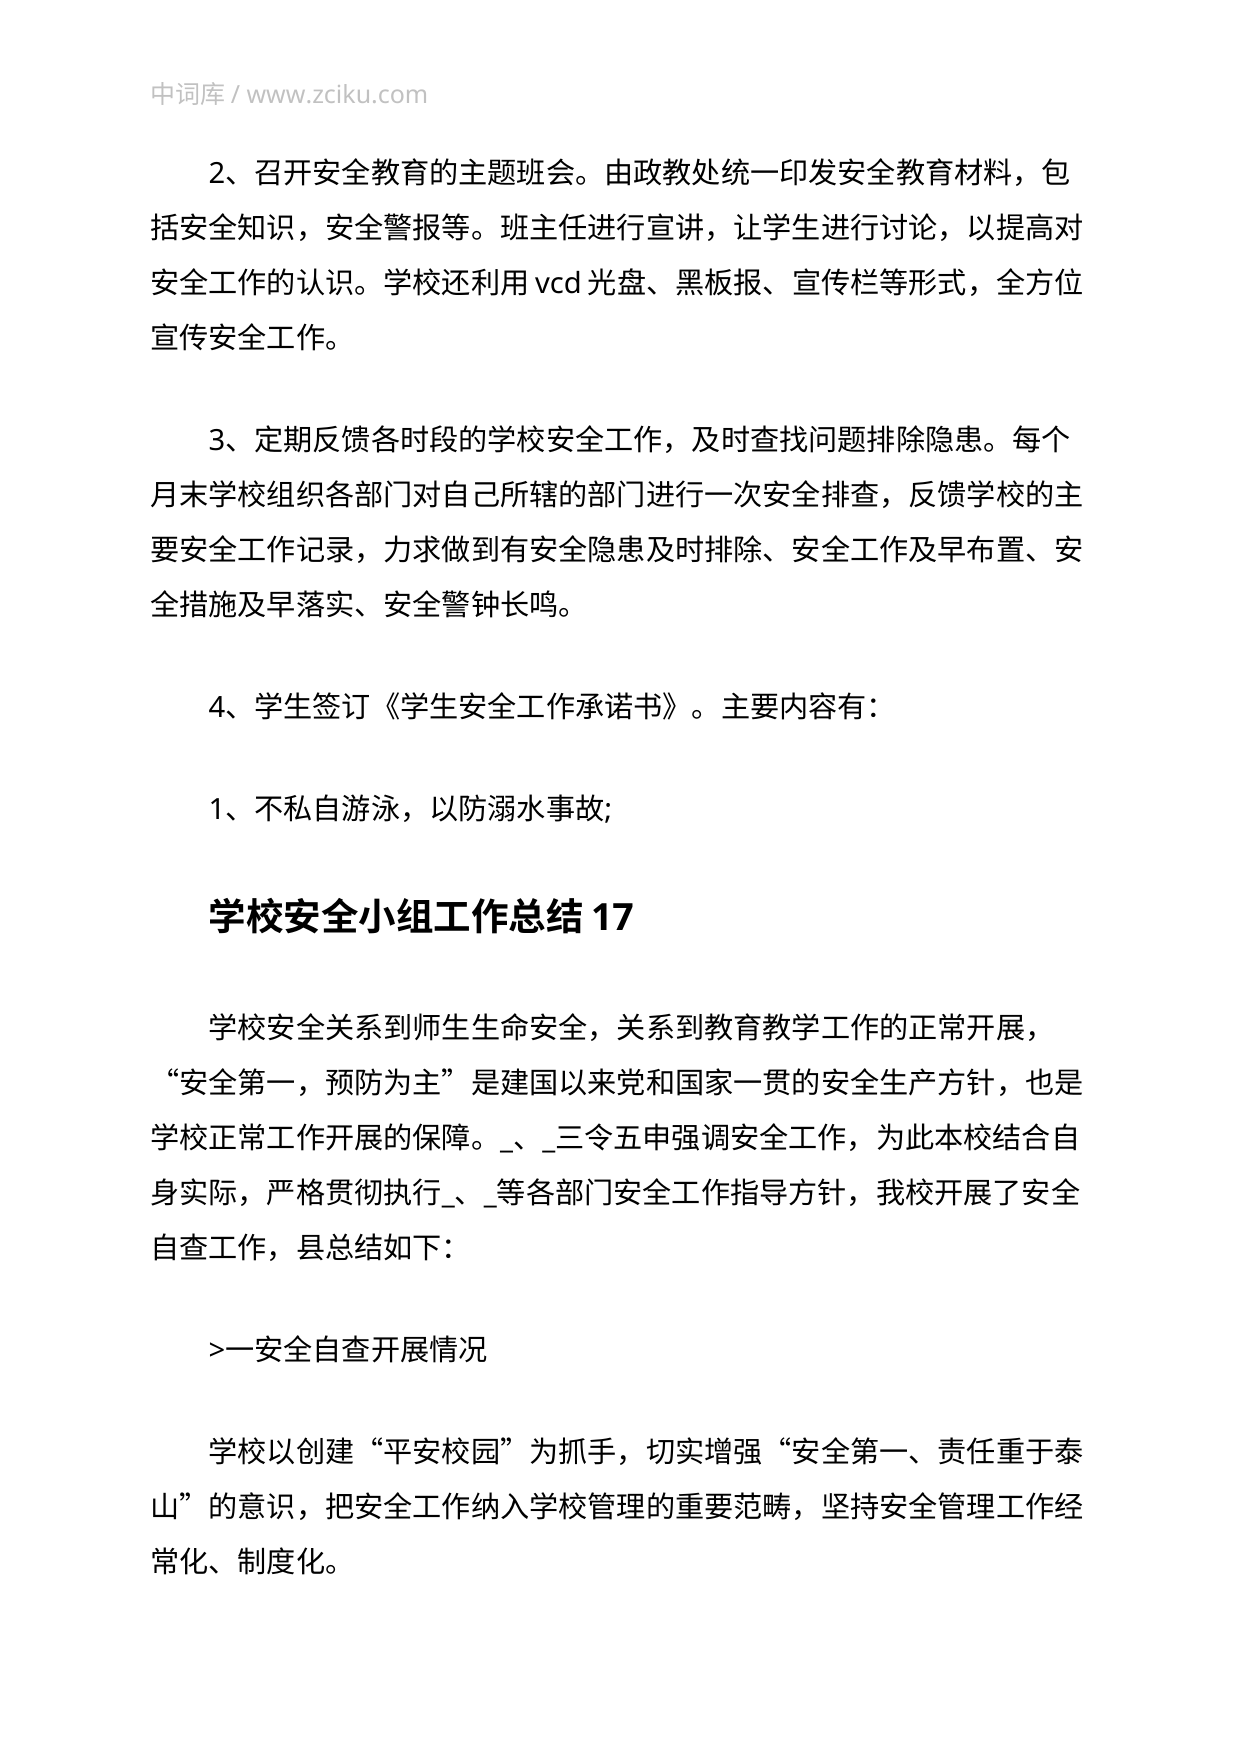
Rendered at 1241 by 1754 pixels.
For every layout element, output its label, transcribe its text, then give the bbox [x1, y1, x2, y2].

text >一安全自查开展情况 [150, 1326, 1090, 1369]
text 1、不私自游泳，以防溺水事故; [150, 785, 1090, 828]
text 3、定期反馈各时段的学校安全工作，及时查找问题排除隐患。每个月末学校组织各部门对自己所辖的部门进行一次安全排查，反馈学校的主要安全工作记录，力求做到有安全隐患及时排除、安全工作及早布置、安全措施及早落实、安全警钟长鸣。 [150, 417, 1090, 624]
text 4、学生签订《学生安全工作承诺书》。主要内容有： [150, 683, 1090, 726]
text 2、召开安全教育的主题班会。由政教处统一印发安全教育材料，包括安全知识，安全警报等。班主任进行宣讲，让学生进行讨论，以提高对安全工作的认识。学校还利用vcd光盘、黑板报、宣传栏等形式，全方位宣传安全工作。 [150, 150, 1090, 357]
text 学校安全小组工作总结17 [150, 887, 1090, 942]
text 学校以创建“平安校园”为抓手，切实增强“安全第一、责任重于泰山”的意识，把安全工作纳入学校管理的重要范畴，坚持安全管理工作经常化、制度化。 [150, 1428, 1090, 1580]
text 学校安全关系到师生生命安全，关系到教育教学工作的正常开展，“安全第一，预防为主”是建国以来党和国家一贯的安全生产方针，也是学校正常工作开展的保障。_、_三令五申强调安全工作，为此本校结合自身实际，严格贯彻执行_、_等各部门安全工作指导方针，我校开展了安全自查工作，县总结如下： [150, 1005, 1090, 1267]
